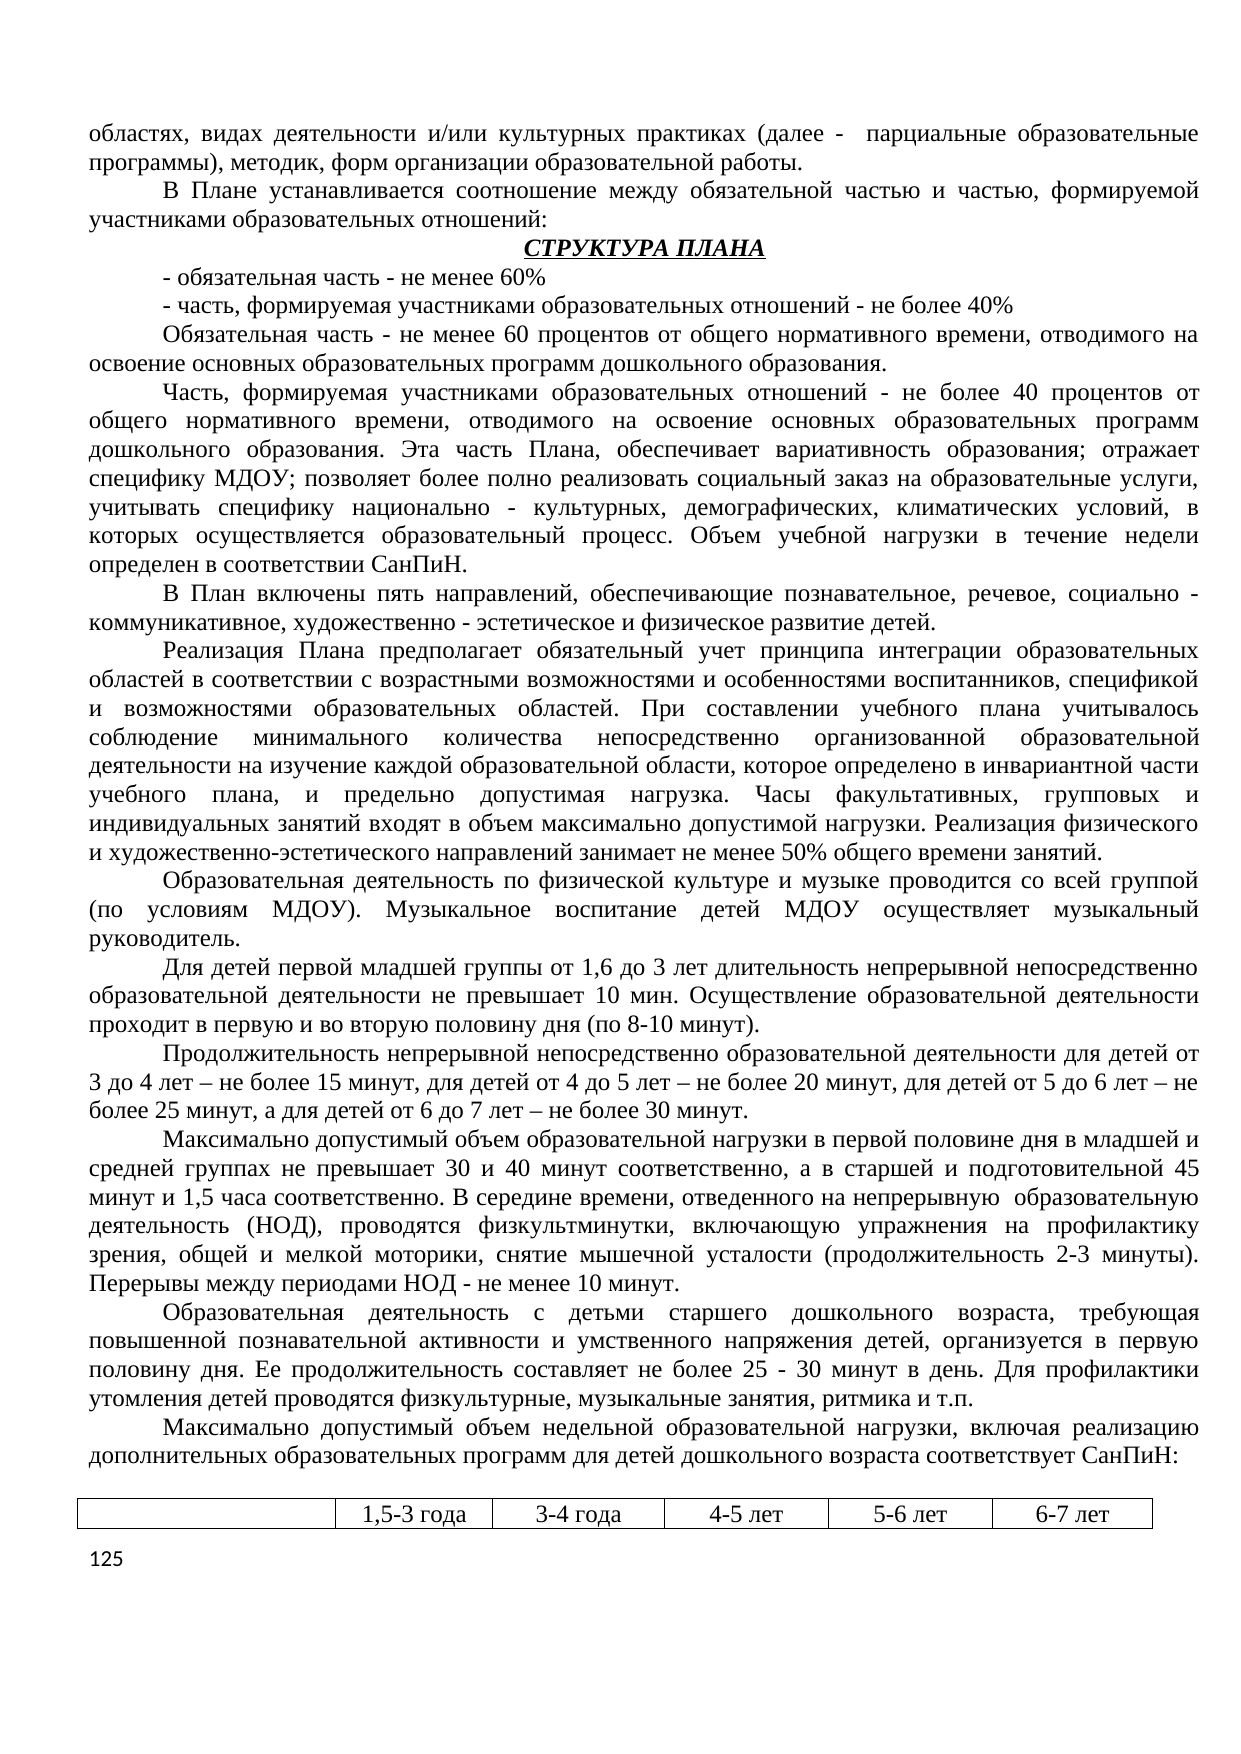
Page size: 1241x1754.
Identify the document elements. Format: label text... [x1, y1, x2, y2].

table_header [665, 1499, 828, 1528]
text Максимально допустимый объем недельной образовательной нагрузки, включая реализацию дополнительных образовательных программ для детей дошкольного возраста соответствует СанПиН: [89, 1412, 1200, 1469]
text В Плане устанавливается соотношение между обязательной частью и частью, формируемой участниками образовательных отношений: [89, 176, 1200, 233]
text Реализация Плана предполагает обязательный учет принципа интеграции образовательных областей в соответствии с возрастными возможностями и особенностями воспитанников, спецификой и возможностями образовательных областей. При составлении учебного плана учитывалось соблюдение минимального количества непосредственно организованной образовательной деятельности на изучение каждой образовательной области, которое определено в инвариантной части учебного плана, и предельно допустимая нагрузка. Часы факультативных, групповых и индивидуальных занятий входят в объем максимально допустимой нагрузки. Реализация физического и художественно-эстетического направлений занимает не менее 50% общего времени занятий. [89, 636, 1200, 866]
text Максимально допустимый объем образовательной нагрузки в первой половине дня в младшей и средней группах не превышает 30 и 40 минут соответственно, а в старшей и подготовительной 45 минут и 1,5 часа соответственно. В середине времени, отведенного на непрерывную образовательную деятельность (НОД), проводятся физкультминутки, включающую упражнения на профилактику зрения, общей и мелкой моторики, снятие мышечной усталости (продолжительность 2-3 минуты). Перерывы между периодами НОД - не менее 10 минут. [89, 1124, 1200, 1297]
text Для детей первой младшей группы от 1,6 до 3 лет длительность непрерывной непосредственно образовательной деятельности не превышает 10 мин. Осуществление образовательной деятельности проходит в первую и во вторую половину дня (по 8-10 минут). [89, 952, 1200, 1038]
text Продолжительность непрерывной непосредственно образовательной деятельности для детей от 3 до 4 лет – не более 15 минут, для детей от 4 до 5 лет – не более 20 минут, для детей от 5 до 6 лет – не более 25 минут, а для детей от 6 до 7 лет – не более 30 минут. [89, 1038, 1200, 1124]
text Образовательная деятельность по физической культуре и музыке проводится со всей группой (по условиям МДОУ). Музыкальное воспитание детей МДОУ осуществляет музыкальный руководитель. [89, 866, 1200, 952]
text - обязательная часть - не менее 60% [89, 262, 1200, 291]
text - часть, формируемая участниками образовательных отношений - не более 40% [89, 291, 1200, 319]
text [89, 118, 1200, 176]
text Образовательная деятельность с детьми старшего дошкольного возраста, требующая повышенной познавательной активности и умственного напряжения детей, организуется в первую половину дня. Ее продолжительность составляет не более 25 - 30 минут в день. Для профилактики утомления детей проводятся физкультурные, музыкальные занятия, ритмика и т.п. [89, 1297, 1200, 1412]
text СТРУКТУРА ПЛАНА [89, 233, 1200, 262]
text В План включены пять направлений, обеспечивающие познавательное, речевое, социально - коммуникативное, художественно - эстетическое и физическое развитие детей. [89, 578, 1200, 636]
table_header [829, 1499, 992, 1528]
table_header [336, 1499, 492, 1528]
text Обязательная часть - не менее 60 процентов от общего нормативного времени, отводимого на освоение основных образовательных программ дошкольного образования. [89, 319, 1200, 377]
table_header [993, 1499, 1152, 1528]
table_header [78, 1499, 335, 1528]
text Часть, формируемая участниками образовательных отношений - не более 40 процентов от общего нормативного времени, отводимого на освоение основных образовательных программ дошкольного образования. Эта часть Плана, обеспечивает вариативность образования; отражает специфику МДОУ; позволяет более полно реализовать социальный заказ на образовательные услуги, учитывать специфику национально - культурных, демографических, климатических условий, в которых осуществляется образовательный процесс. Объем учебной нагрузки в течение недели определен в соответствии СанПиН. [89, 377, 1200, 578]
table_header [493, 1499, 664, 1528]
